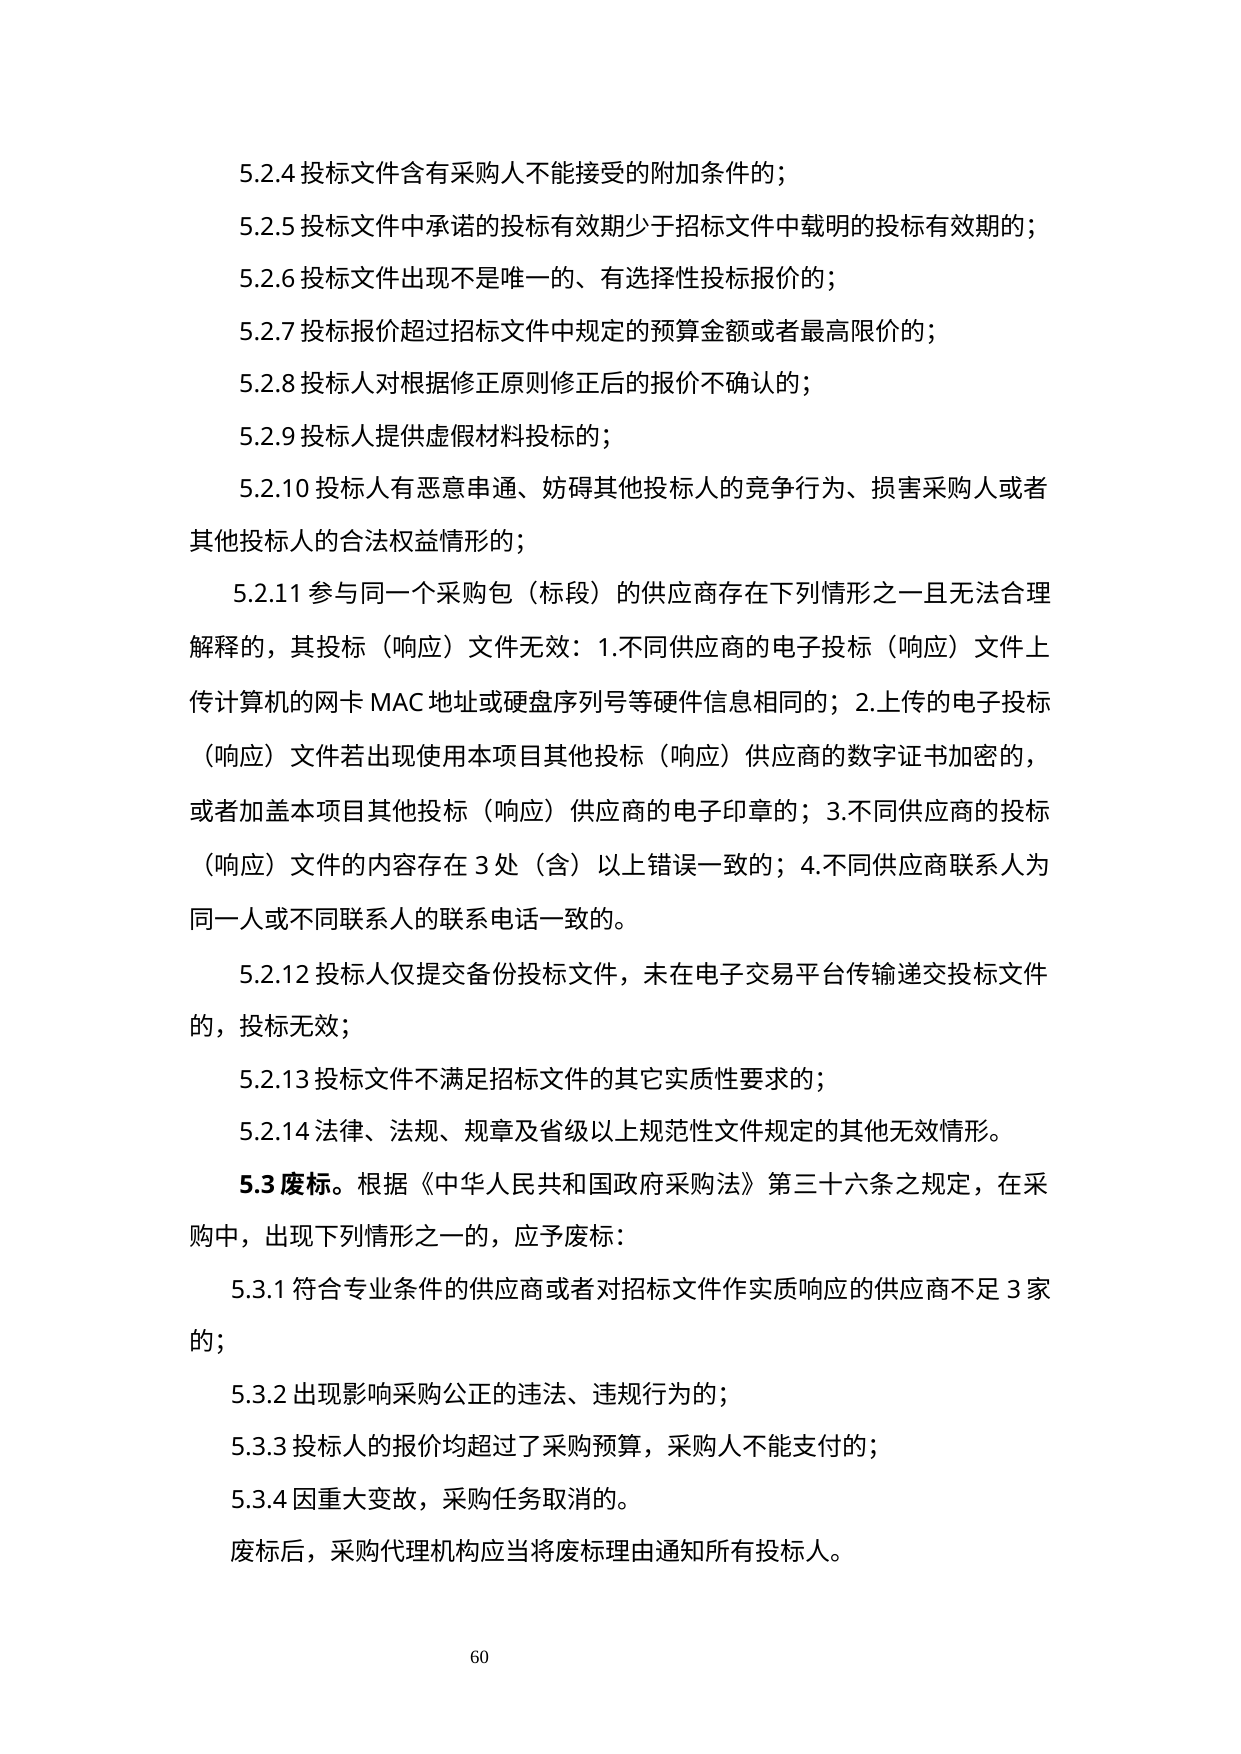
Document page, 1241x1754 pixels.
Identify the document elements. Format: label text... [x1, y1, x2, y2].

text 废标后，采购代理机构应当将废标理由通知所有投标人。 [189, 1532, 1051, 1568]
text 5.2.8投标人对根据修正原则修正后的报价不确认的； [189, 363, 1051, 400]
text 5.2.9投标人提供虚假材料投标的； [189, 416, 1051, 452]
text 5.3.4因重大变故，采购任务取消的。 [189, 1479, 1051, 1515]
text 5.2.12投标人仅提交备份投标文件，未在电子交易平台传输递交投标文件的，投标无效； [189, 954, 1051, 1043]
text 5.2.5投标文件中承诺的投标有效期少于招标文件中载明的投标有效期的； [189, 206, 1051, 242]
text 5.2.6投标文件出现不是唯一的、有选择性投标报价的； [189, 258, 1051, 295]
text 5.3.2出现影响采购公正的违法、违规行为的； [189, 1374, 1051, 1410]
text 5.2.14法律、法规、规章及省级以上规范性文件规定的其他无效情形。 [189, 1112, 1051, 1148]
text 5.3废标。根据《中华人民共和国政府采购法》第三十六条之规定，在采购中，出现下列情形之一的，应予废标： [189, 1164, 1051, 1253]
text 5.2.11参与同一个采购包（标段）的供应商存在下列情形之一且无法合理解释的，其投标（响应）文件无效：1.不同供应商的电子投标（响应）文件上传计算机的网卡MAC地址或硬盘序列号等硬件信息相同的；2.上传的电子投标（响应）文件若出现使用本项目其他投标（响应）供应商的数字证书加密的，或者加盖本项目其他投标（响应）供应商的电子印章的；3.不同供应商的投标（响应）文件的内容存在3处（含）以上错误一致的；4.不同供应商联系人为同一人或不同联系人的联系电话一致的。 [189, 573, 1051, 936]
text 5.2.10投标人有恶意串通、妨碍其他投标人的竞争行为、损害采购人或者其他投标人的合法权益情形的； [189, 468, 1051, 557]
text 5.2.7投标报价超过招标文件中规定的预算金额或者最高限价的； [189, 311, 1051, 347]
text 5.3.1符合专业条件的供应商或者对招标文件作实质响应的供应商不足3家的； [189, 1269, 1051, 1358]
subtitle 5.2.13投标文件不满足招标文件的其它实质性要求的； [189, 1059, 1051, 1095]
text 5.3.3投标人的报价均超过了采购预算，采购人不能支付的； [189, 1427, 1051, 1463]
text 5.2.4投标文件含有采购人不能接受的附加条件的； [189, 153, 1051, 190]
